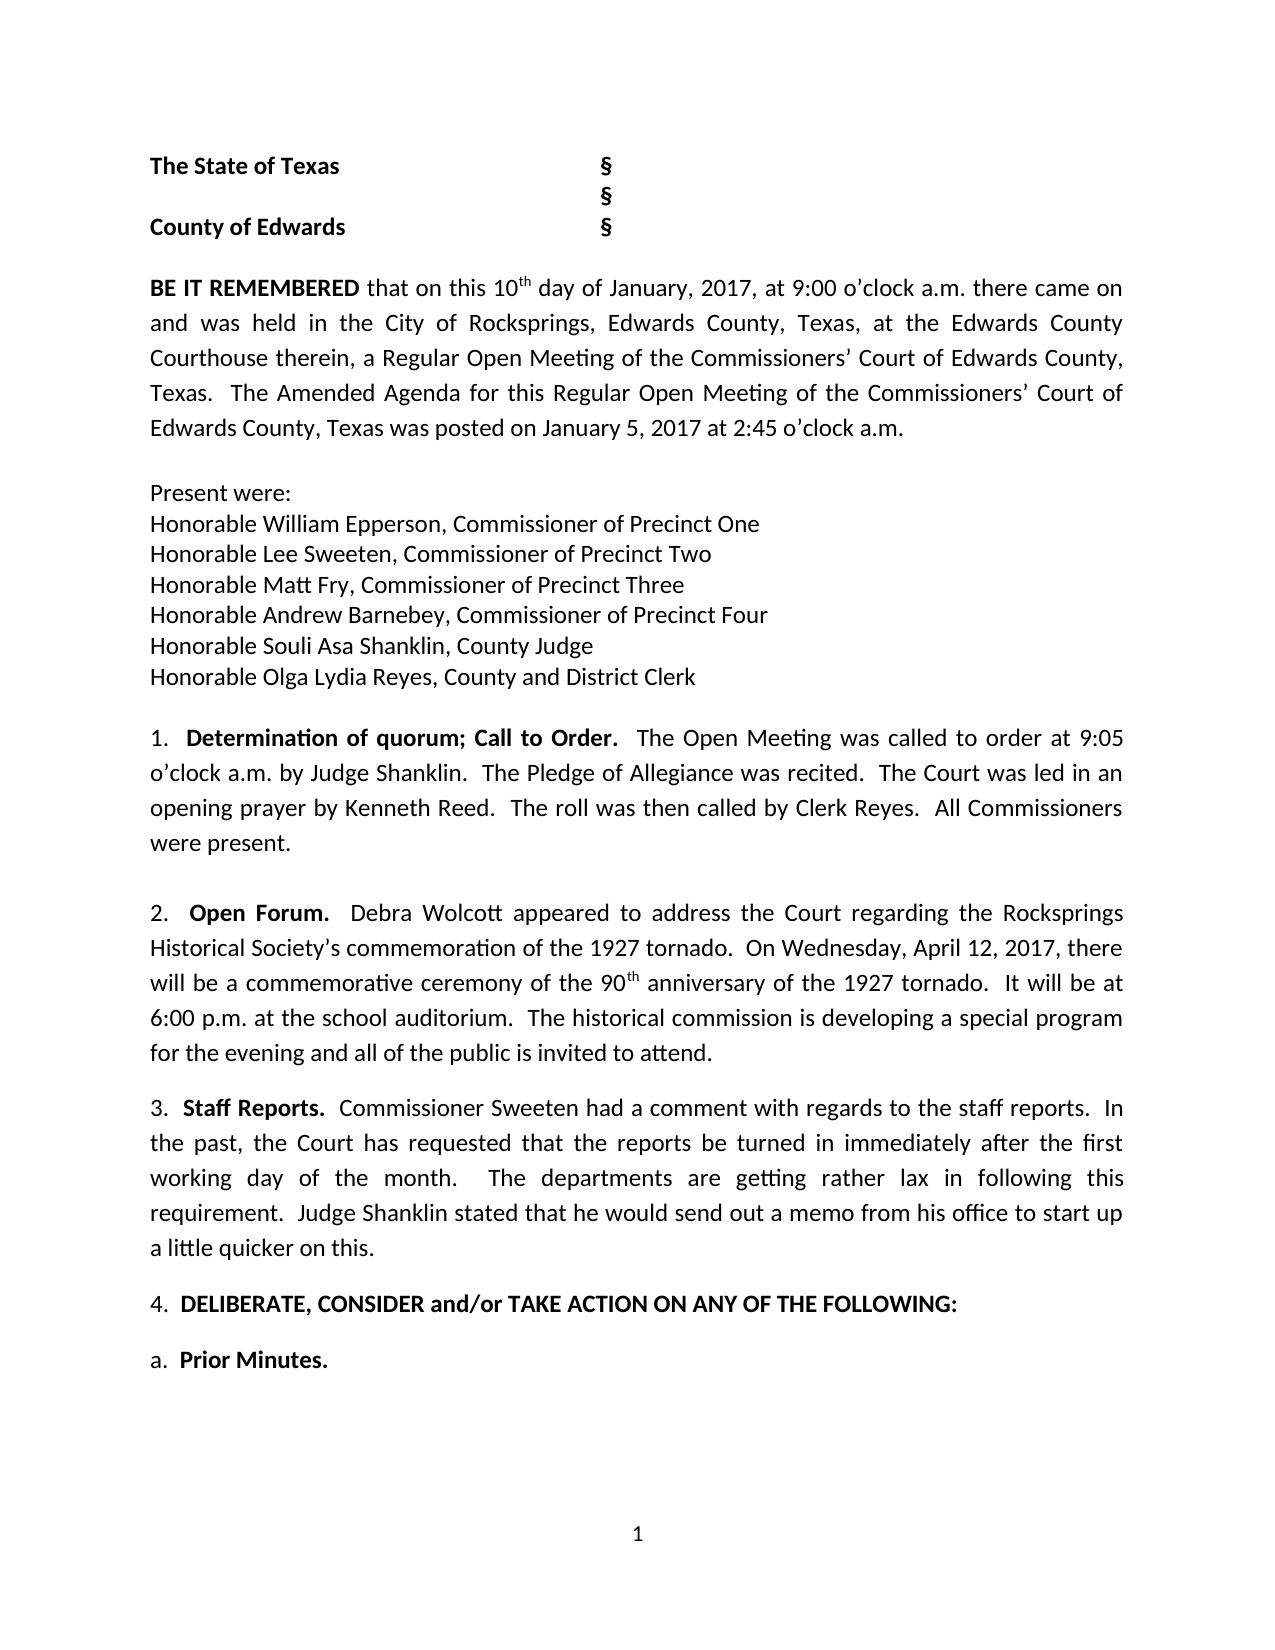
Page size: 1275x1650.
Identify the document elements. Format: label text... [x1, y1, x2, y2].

text 1. Determination of quorum; Call to Order. The Open Meeting was called to order at 9:05 o’clock a.m. by Judge Shanklin. The Pledge of Allegiance was recited. The Court was led in an opening prayer by Kenneth Reed. The roll was then called by Clerk Reyes. All Commissioners were present. [150, 722, 1125, 857]
text § [150, 181, 1125, 211]
text 3. Staff Reports. Commissioner Sweeten had a comment with regards to the staff reports. In the past, the Court has requested that the reports be turned in immediately after the first working day of the month. The departments are getting rather lax in following this requirement. Judge Shanklin stated that he would send out a memo from his office to start up a little quicker on this. [150, 1093, 1125, 1263]
text a. Prior Minutes. [150, 1344, 1125, 1375]
text Honorable William Epperson, Commissioner of Precinct One [150, 508, 1125, 539]
text The State of Texas § [150, 150, 1125, 181]
text Honorable Matt Fry, Commissioner of Precinct Three [150, 569, 1125, 600]
text County of Edwards § [150, 211, 1125, 242]
text BE IT REMEMBERED that on this 10th day of January, 2017, at 9:00 o’clock a.m. there came on and was held in the City of Rocksprings, Edwards County, Texas, at the Edwards County Courthouse therein, a Regular Open Meeting of the Commissioners’ Court of Edwards County, Texas. The Amended Agenda for this Regular Open Meeting of the Commissioners’ Court of Edwards County, Texas was posted on January 5, 2017 at 2:45 o’clock a.m. [150, 272, 1125, 443]
text Honorable Olga Lydia Reyes, County and District Clerk [150, 661, 1125, 691]
text Honorable Lee Sweeten, Commissioner of Precinct Two [150, 539, 1125, 569]
text Honorable Souli Asa Shanklin, County Judge [150, 630, 1125, 661]
text 4. DELIBERATE, CONSIDER and/or TAKE ACTION ON ANY OF THE FOLLOWING: [150, 1288, 1125, 1319]
text 2. Open Forum. Debra Wolcott appeared to address the Court regarding the Rocksprings Historical Society’s commemoration of the 1927 tornado. On Wednesday, April 12, 2017, there will be a commemorative ceremony of the 90th anniversary of the 1927 tornado. It will be at 6:00 p.m. at the school auditorium. The historical commission is developing a special program for the evening and all of the public is invited to attend. [150, 897, 1125, 1067]
text Present were: [150, 478, 1125, 508]
text Honorable Andrew Barnebey, Commissioner of Precinct Four [150, 600, 1125, 630]
